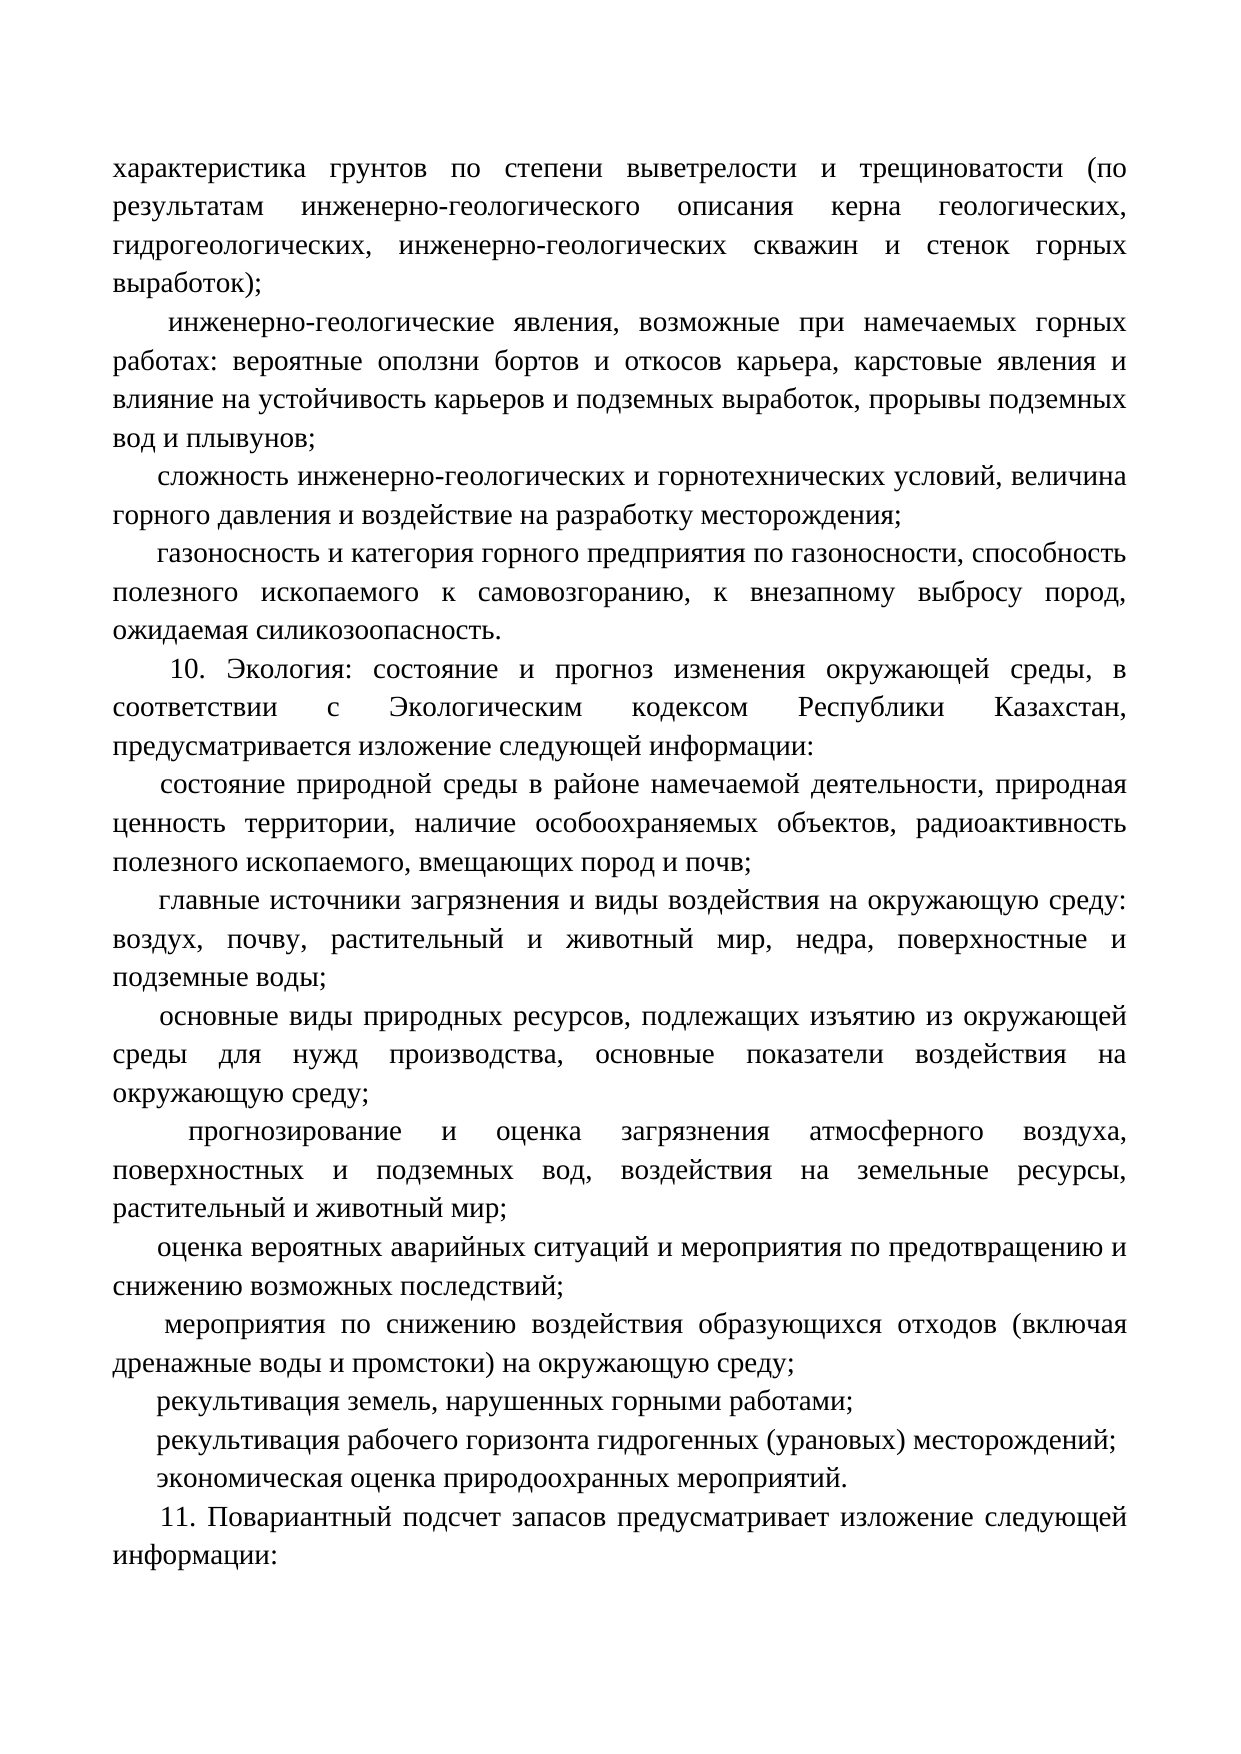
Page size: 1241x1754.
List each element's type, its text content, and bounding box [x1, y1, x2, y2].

text мероприятия по снижению воздействия образующихся отходов (включая дренажные воды и промстоки) на окружающую среду; [112, 1306, 1128, 1378]
text 10. Экология: состояние и прогноз изменения окружающей среды, в соответствии с Экологическим кодексом Республики Казахстан, предусматривается изложение следующей информации: [112, 651, 1128, 762]
text основные виды природных ресурсов, подлежащих изъятию из окружающей среды для нужд производства, основные показатели воздействия на окружающую среду; [112, 998, 1128, 1108]
text сложность инженерно-геологических и горнотехнических условий, величина горного давления и воздействие на разработку месторождения; [112, 458, 1128, 530]
text газоносность и категория горного предприятия по газоносности, способность полезного ископаемого к самовозгоранию, к внезапному выбросу пород, ожидаемая силикозоопасность. [112, 535, 1128, 646]
text 11. Повариантный подсчет запасов предусматривает изложение следующей информации: [112, 1499, 1128, 1571]
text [112, 150, 1128, 299]
text главные источники загрязнения и виды воздействия на окружающую среду: воздух, почву, растительный и животный мир, недра, поверхностные и подземные воды; [112, 882, 1128, 993]
text экономическая оценка природоохранных мероприятий. [112, 1460, 1128, 1494]
text состояние природной среды в районе намечаемой деятельности, природная ценность территории, наличие особоохраняемых объектов, радиоактивность полезного ископаемого, вмещающих пород и почв; [112, 767, 1128, 877]
text оценка вероятных аварийных ситуаций и мероприятия по предотвращению и снижению возможных последствий; [112, 1229, 1128, 1301]
text инженерно-геологические явления, возможные при намечаемых горных работах: вероятные оползни бортов и откосов карьера, карстовые явления и влияние на устойчивость карьеров и подземных выработок, прорывы подземных вод и плывунов; [112, 304, 1128, 453]
text рекультивация земель, нарушенных горными работами; [112, 1383, 1128, 1417]
text рекультивация рабочего горизонта гидрогенных (урановых) месторождений; [112, 1422, 1128, 1455]
text прогнозирование и оценка загрязнения атмосферного воздуха, поверхностных и подземных вод, воздействия на земельные ресурсы, растительный и животный мир; [112, 1113, 1128, 1224]
